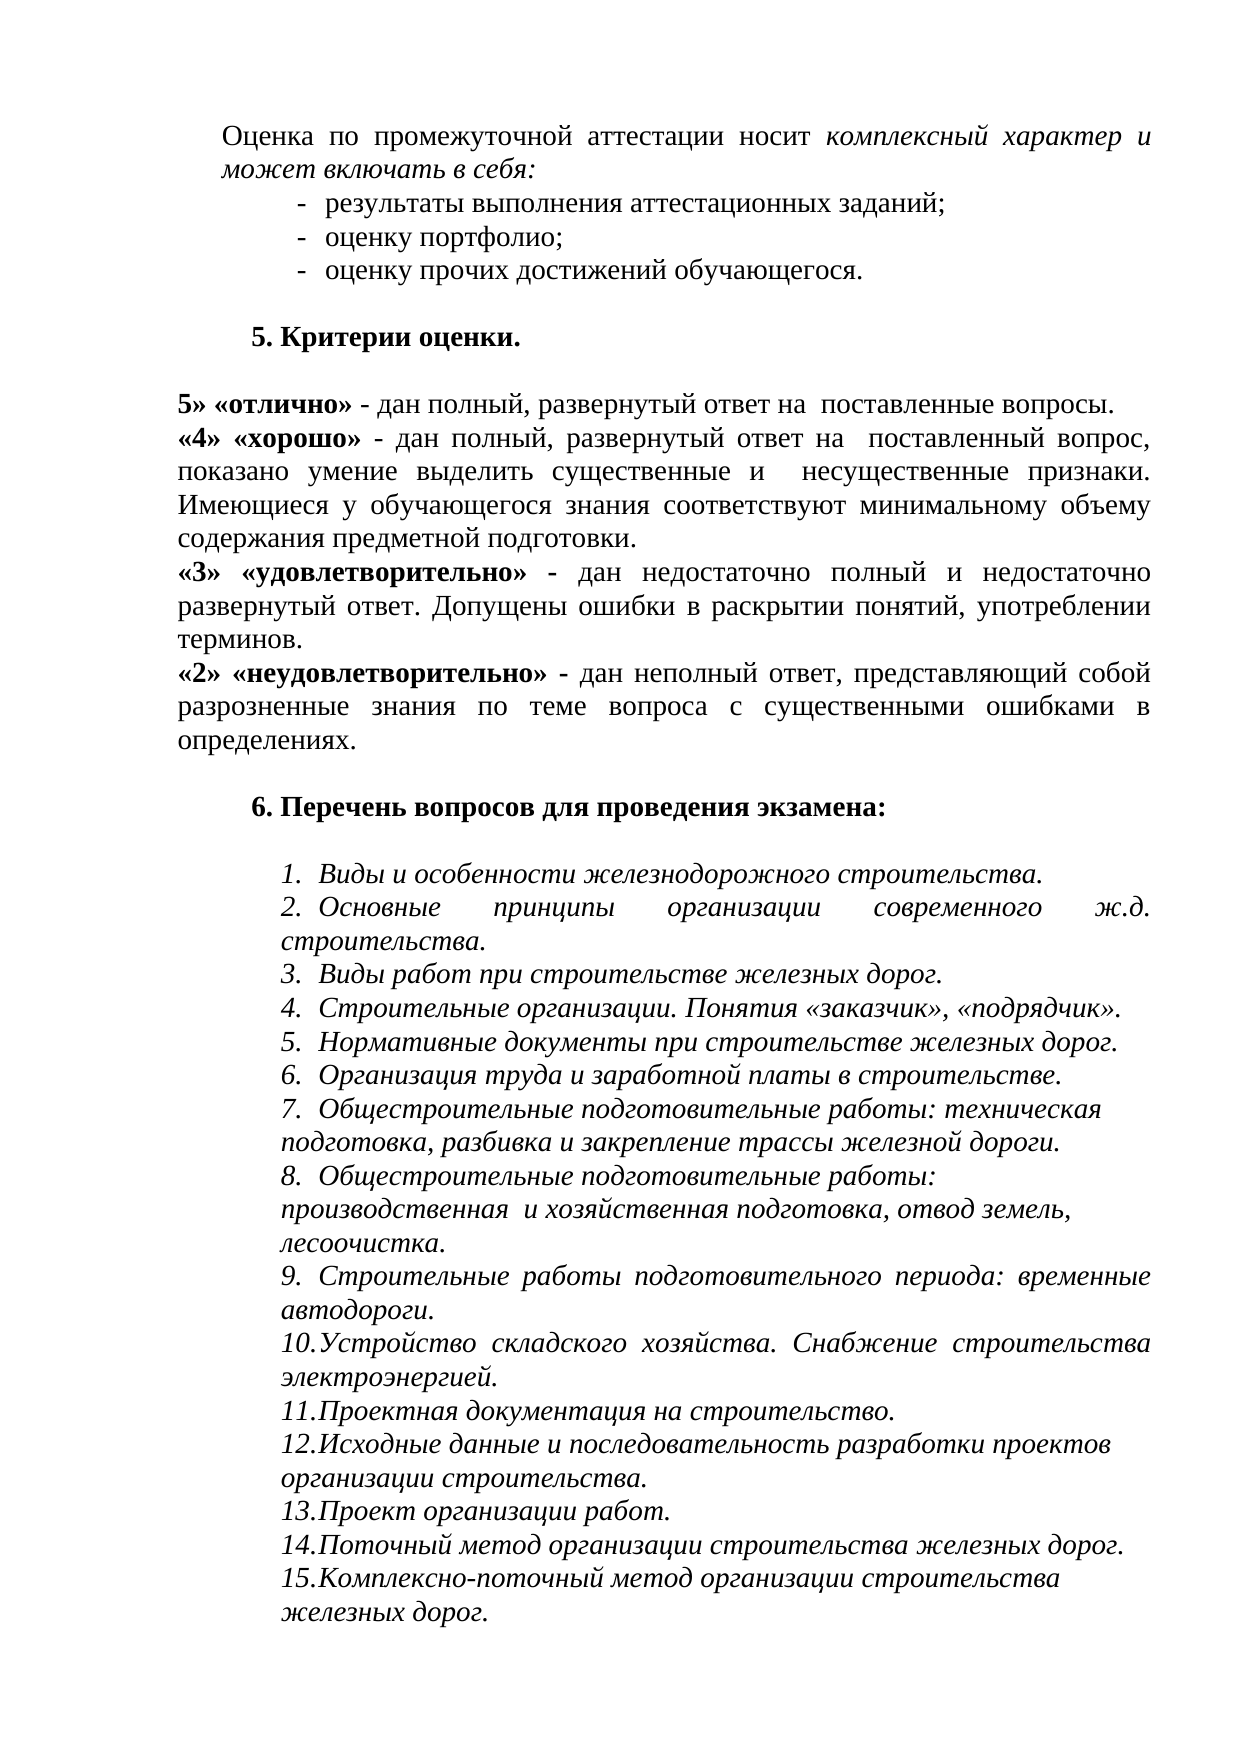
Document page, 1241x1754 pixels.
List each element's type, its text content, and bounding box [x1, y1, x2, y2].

text «3» «удовлетворительно» - дан недостаточно полный и недостаточно развернутый ответ. Допущены ошибки в раскрытии понятий, употреблении терминов. [177, 554, 1152, 655]
list Виды и особенности железнодорожного строительства. [281, 856, 1152, 889]
list Организация труда и заработной платы в строительстве. [281, 1057, 1152, 1091]
list Поточный метод организации строительства железных дорог. [281, 1527, 1152, 1560]
list 5. Критерии оценки. [177, 319, 1152, 353]
list результаты выполнения аттестационных заданий; [252, 185, 1152, 219]
list оценку портфолио; [252, 219, 1152, 252]
list Исходные данные и последовательность разработки проектов организации строительства. [281, 1426, 1152, 1493]
list Основные принципы организации современного ж.д. строительства. [281, 889, 1152, 957]
text «4» «хорошо» - дан полный, развернутый ответ на поставленный вопрос, показано умение выделить существенные и несущественные признаки. Имеющиеся у обучающегося знания соответствуют минимальному объему содержания предметной подготовки. [177, 420, 1152, 554]
text 5» «отлично» - дан полный, развернутый ответ на поставленные вопросы. [177, 386, 1152, 420]
list Строительные организации. Понятия «заказчик», «подрядчик». [281, 990, 1152, 1024]
text «2» «неудовлетворительно» - дан неполный ответ, представляющий собой разрозненные знания по теме вопроса с существенными ошибками в определениях. [177, 655, 1152, 755]
list Проект организации работ. [281, 1493, 1152, 1527]
list Общестроительные подготовительные работы: производственная и хозяйственная подготовка, отвод земель, лесоочистка. [281, 1158, 1152, 1258]
text Оценка по промежуточной аттестации носит комплексный характер и может включать в себя: [222, 118, 1152, 185]
list оценку прочих достижений обучающегося. [252, 252, 1152, 286]
text 6. Перечень вопросов для проведения экзамена: [177, 789, 1152, 822]
list Нормативные документы при строительстве железных дорог. [281, 1024, 1152, 1057]
list Проектная документация на строительство. [281, 1393, 1152, 1426]
list Общестроительные подготовительные работы: техническая подготовка, разбивка и закрепление трассы железной дороги. [281, 1091, 1152, 1158]
list Устройство складского хозяйства. Снабжение строительства электроэнергией. [281, 1326, 1152, 1393]
list Комплексно-поточный метод организации строительства железных дорог. [281, 1560, 1152, 1627]
list Виды работ при строительстве железных дорог. [281, 957, 1152, 990]
list Строительные работы подготовительного периода: временные автодороги. [281, 1258, 1152, 1326]
